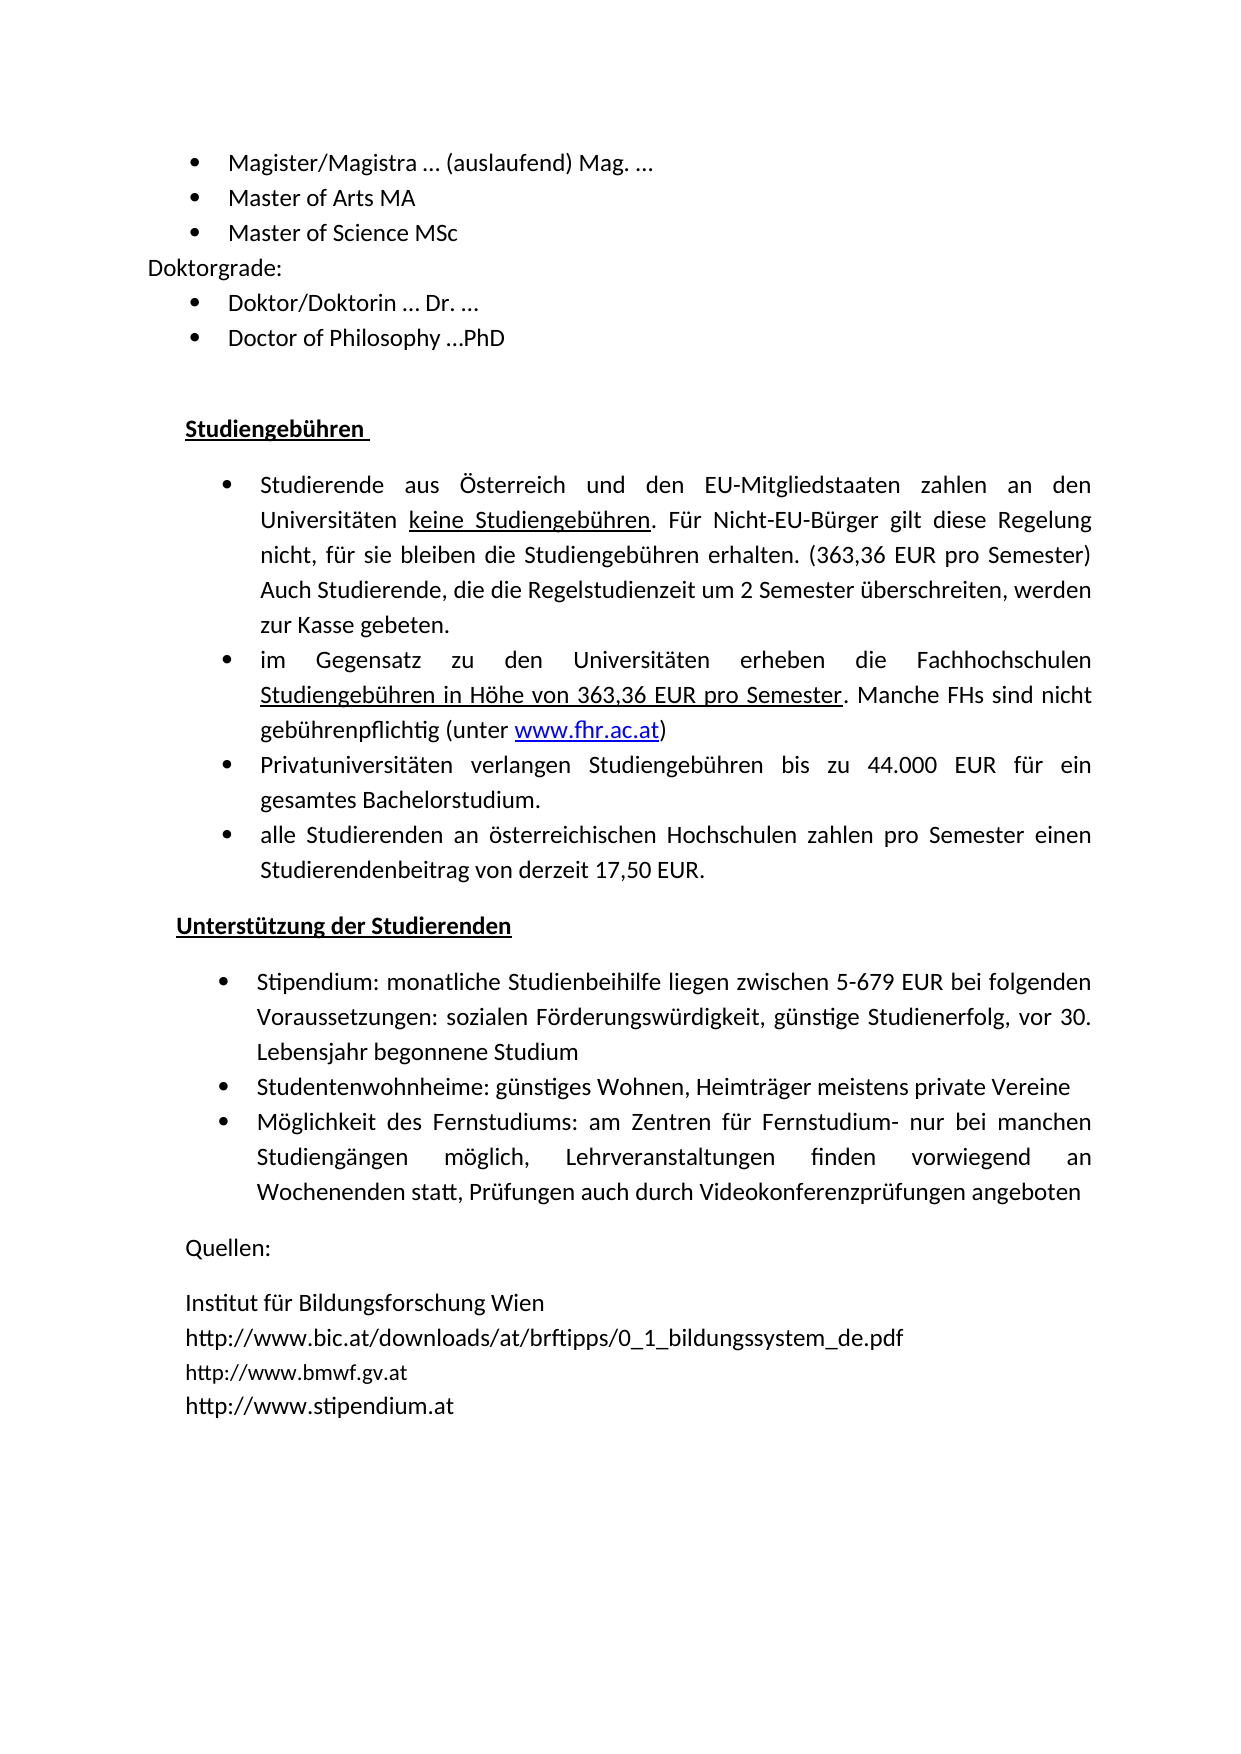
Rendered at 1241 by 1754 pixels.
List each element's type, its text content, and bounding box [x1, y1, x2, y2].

text Quellen: [185, 1232, 1093, 1262]
list Studentenwohnheime: günstiges Wohnen, Heimträger meistens private Vereine [219, 1071, 1093, 1101]
list Master of Arts MA [190, 183, 1093, 213]
text Doktorgrade: [148, 253, 1093, 283]
text Unterstützung der Studierenden [148, 910, 1093, 941]
text Studiengebühren [185, 413, 1093, 444]
list Privatuniversitäten verlangen Studiengebühren bis zu 44.000 EUR für ein gesamtes Bachelorstudium. [223, 749, 1093, 815]
list alle Studierenden an österreichischen Hochschulen zahlen pro Semester einen Studierendenbeitrag von derzeit 17,50 EUR. [223, 819, 1093, 885]
text Institut für Bildungsforschung Wien http://www.bic.at/downloads/at/brftipps/0_1_bildungssystem_de.pdf [185, 1288, 1093, 1353]
list Master of Science MSc [190, 218, 1093, 248]
list Doktor/Doktorin … Dr. … [190, 288, 1093, 318]
list Studierende aus Österreich und den EU-Mitgliedstaaten zahlen an den Universitäten keine Studiengebühren. Für Nicht-EU-Bürger gilt diese Regelung nicht, für sie bleiben die Studiengebühren erhalten. (363,36 EUR pro Semester) Auch Studierende, die die Regelstudienzeit um 2 Semester überschreiten, werden zur Kasse gebeten. [223, 469, 1093, 640]
list Doctor of Philosophy …PhD [190, 323, 1093, 353]
list Magister/Magistra … (auslaufend) Mag. … [190, 148, 1093, 178]
list Stipendium: monatliche Studienbeihilfe liegen zwischen 5-679 EUR bei folgenden Voraussetzungen: sozialen Förderungswürdigkeit, günstige Studienerfolg, vor 30. Lebensjahr begonnene Studium [219, 966, 1093, 1066]
text http://www.stipendium.at [185, 1390, 1093, 1420]
text http://www.bmwf.gv.at [185, 1358, 1093, 1386]
list Möglichkeit des Fernstudiums: am Zentren für Fernstudium- nur bei manchen Studiengängen möglich, Lehrveranstaltungen finden vorwiegend an Wochenenden statt, Prüfungen auch durch Videokonferenzprüfungen angeboten [219, 1106, 1093, 1206]
list im Gegensatz zu den Universitäten erheben die Fachhochschulen Studiengebühren in Höhe von 363,36 EUR pro Semester. Manche FHs sind nicht gebührenpflichtig (unter www.fhr.ac.at) [223, 644, 1093, 745]
